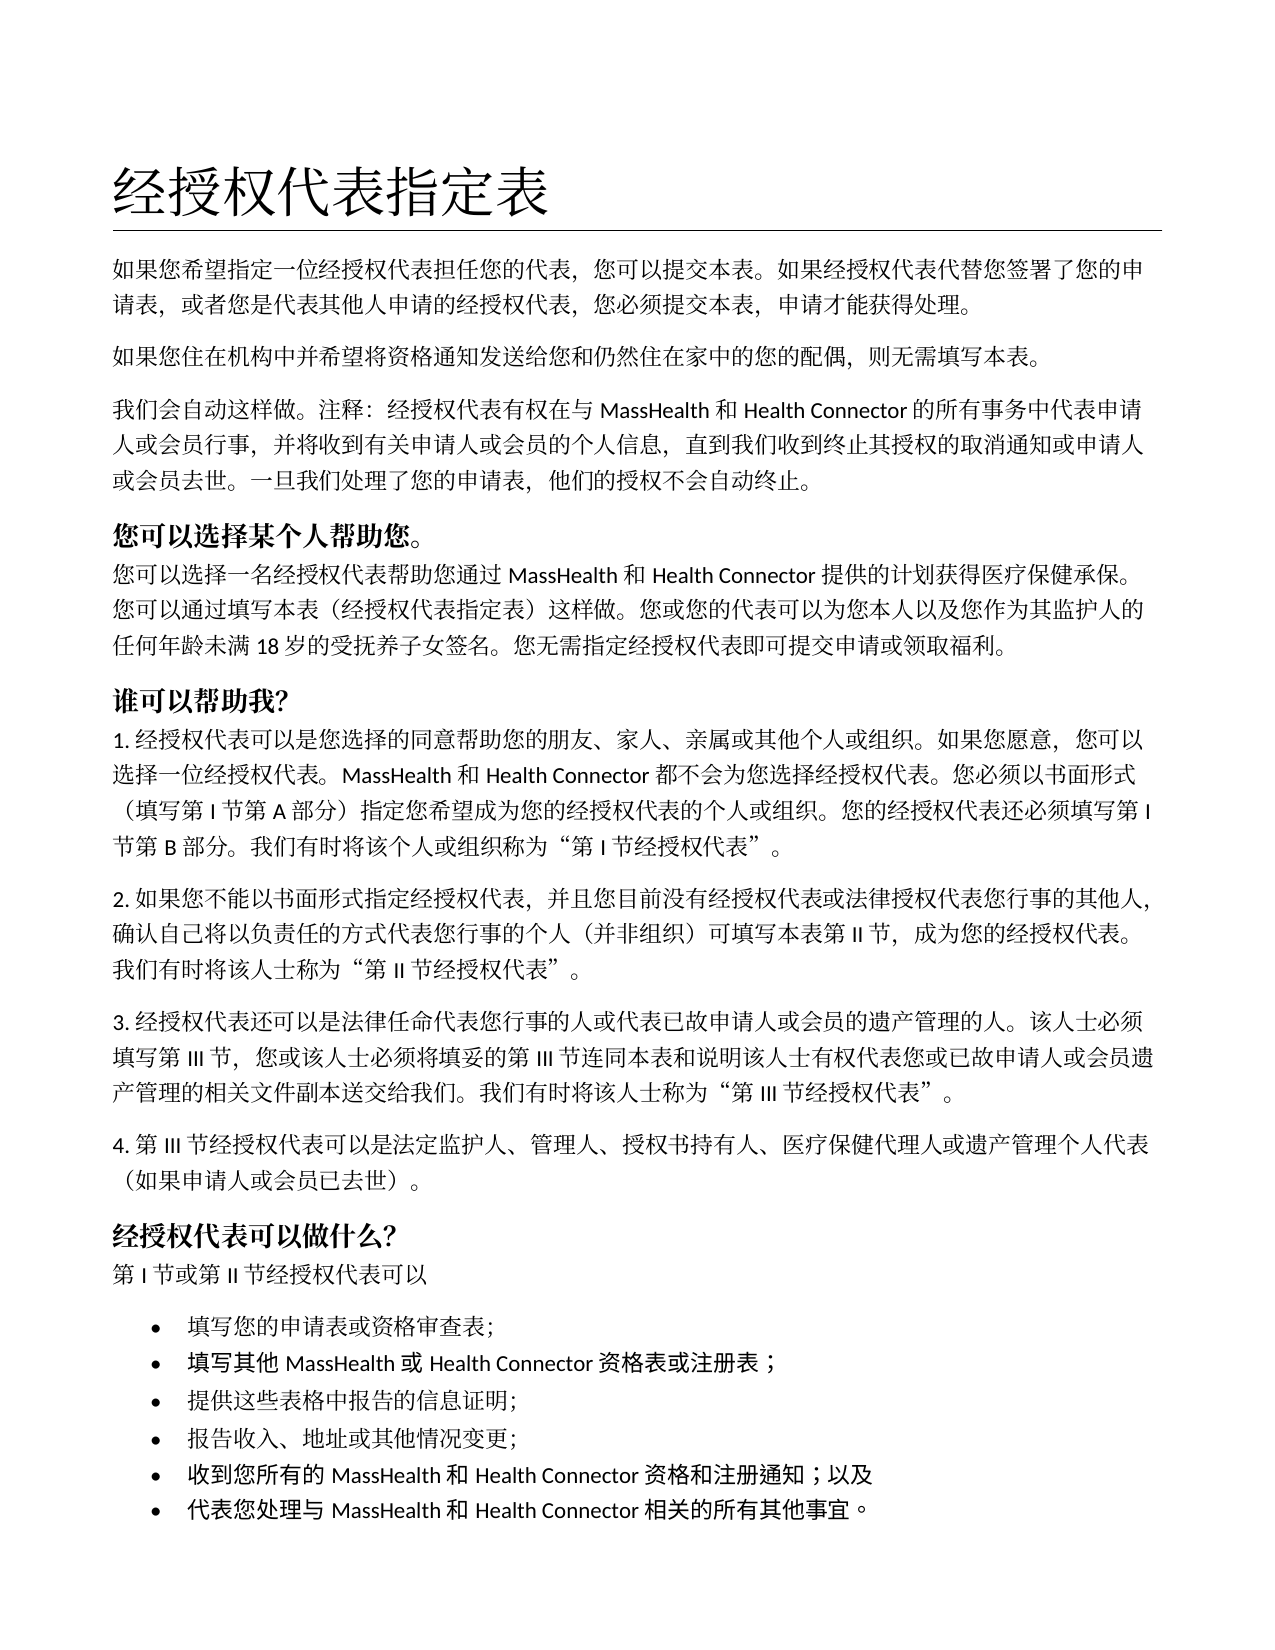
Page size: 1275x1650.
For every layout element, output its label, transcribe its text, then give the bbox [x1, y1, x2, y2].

text 如果您希望指定一位经授权代表担任您的代表，您可以提交本表。如果经授权代表代替您签署了您的申请表，或者您是代表其他人申请的经授权代表，您必须提交本表，申请才能获得处理。 [112, 252, 1162, 320]
text 1. 经授权代表可以是您选择的同意帮助您的朋友、家人、亲属或其他个人或组织。如果您愿意，您可以选择一位经授权代表。MassHealth 和 Health Connector 都不会为您选择经授权代表。您必须以书面形式（填写第 I 节第 A 部分）指定您希望成为您的经授权代表的个人或组织。您的经授权代表还必须填写第 I 节第 B 部分。我们有时将该个人或组织称为“第 I 节经授权代表”。 [112, 722, 1162, 862]
subtitle 谁可以帮助我？ [112, 680, 1162, 719]
subtitle 经授权代表可以做什么？ [112, 1215, 1162, 1254]
text 您可以选择一名经授权代表帮助您通过 MassHealth 和 Health Connector 提供的计划获得医疗保健承保。您可以通过填写本表（经授权代表指定表）这样做。您或您的代表可以为您本人以及您作为其监护人的任何年龄未满 18 岁的受抚养子女签名。您无需指定经授权代表即可提交申请或领取福利。 [112, 557, 1162, 661]
text 如果您住在机构中并希望将资格通知发送给您和仍然住在家中的您的配偶，则无需填写本表。 [112, 339, 1162, 372]
list 报告收入、地址或其他情况变更； [150, 1421, 1162, 1454]
subtitle 您可以选择某个人帮助您。 [112, 515, 1162, 554]
text 2. 如果您不能以书面形式指定经授权代表，并且您目前没有经授权代表或法律授权代表您行事的其他人，确认自己将以负责任的方式代表您行事的个人（并非组织）可填写本表第 II 节，成为您的经授权代表。我们有时将该人士称为“第 II 节经授权代表”。 [112, 881, 1162, 985]
list 收到您所有的 MassHealth 和 Health Connector 资格和注册通知；以及 [150, 1458, 1162, 1490]
text 3. 经授权代表还可以是法律任命代表您行事的人或代表已故申请人或会员的遗产管理的人。该人士必须填写第 III 节，您或该人士必须将填妥的第 III 节连同本表和说明该人士有权代表您或已故申请人或会员遗产管理的相关文件副本送交给我们。我们有时将该人士称为“第 III 节经授权代表”。 [112, 1004, 1162, 1108]
subtitle 经授权代表指定表 [112, 150, 1162, 231]
text 我们会自动这样做。注释：经授权代表有权在与 MassHealth 和 Health Connector 的所有事务中代表申请人或会员行事，并将收到有关申请人或会员的个人信息，直到我们收到终止其授权的取消通知或申请人或会员去世。一旦我们处理了您的申请表，他们的授权不会自动终止。 [112, 392, 1162, 496]
list 填写您的申请表或资格审查表； [150, 1309, 1162, 1342]
text 4. 第 III 节经授权代表可以是法定监护人、管理人、授权书持有人、医疗保健代理人或遗产管理个人代表（如果申请人或会员已去世）。 [112, 1127, 1162, 1196]
list 代表您处理与 MassHealth 和 Health Connector 相关的所有其他事宜。 [150, 1494, 1162, 1526]
list 填写其他 MassHealth 或 Health Connector 资格表或注册表； [150, 1347, 1162, 1378]
text 第 I 节或第 II 节经授权代表可以 [112, 1257, 1162, 1290]
list 提供这些表格中报告的信息证明； [150, 1383, 1162, 1416]
